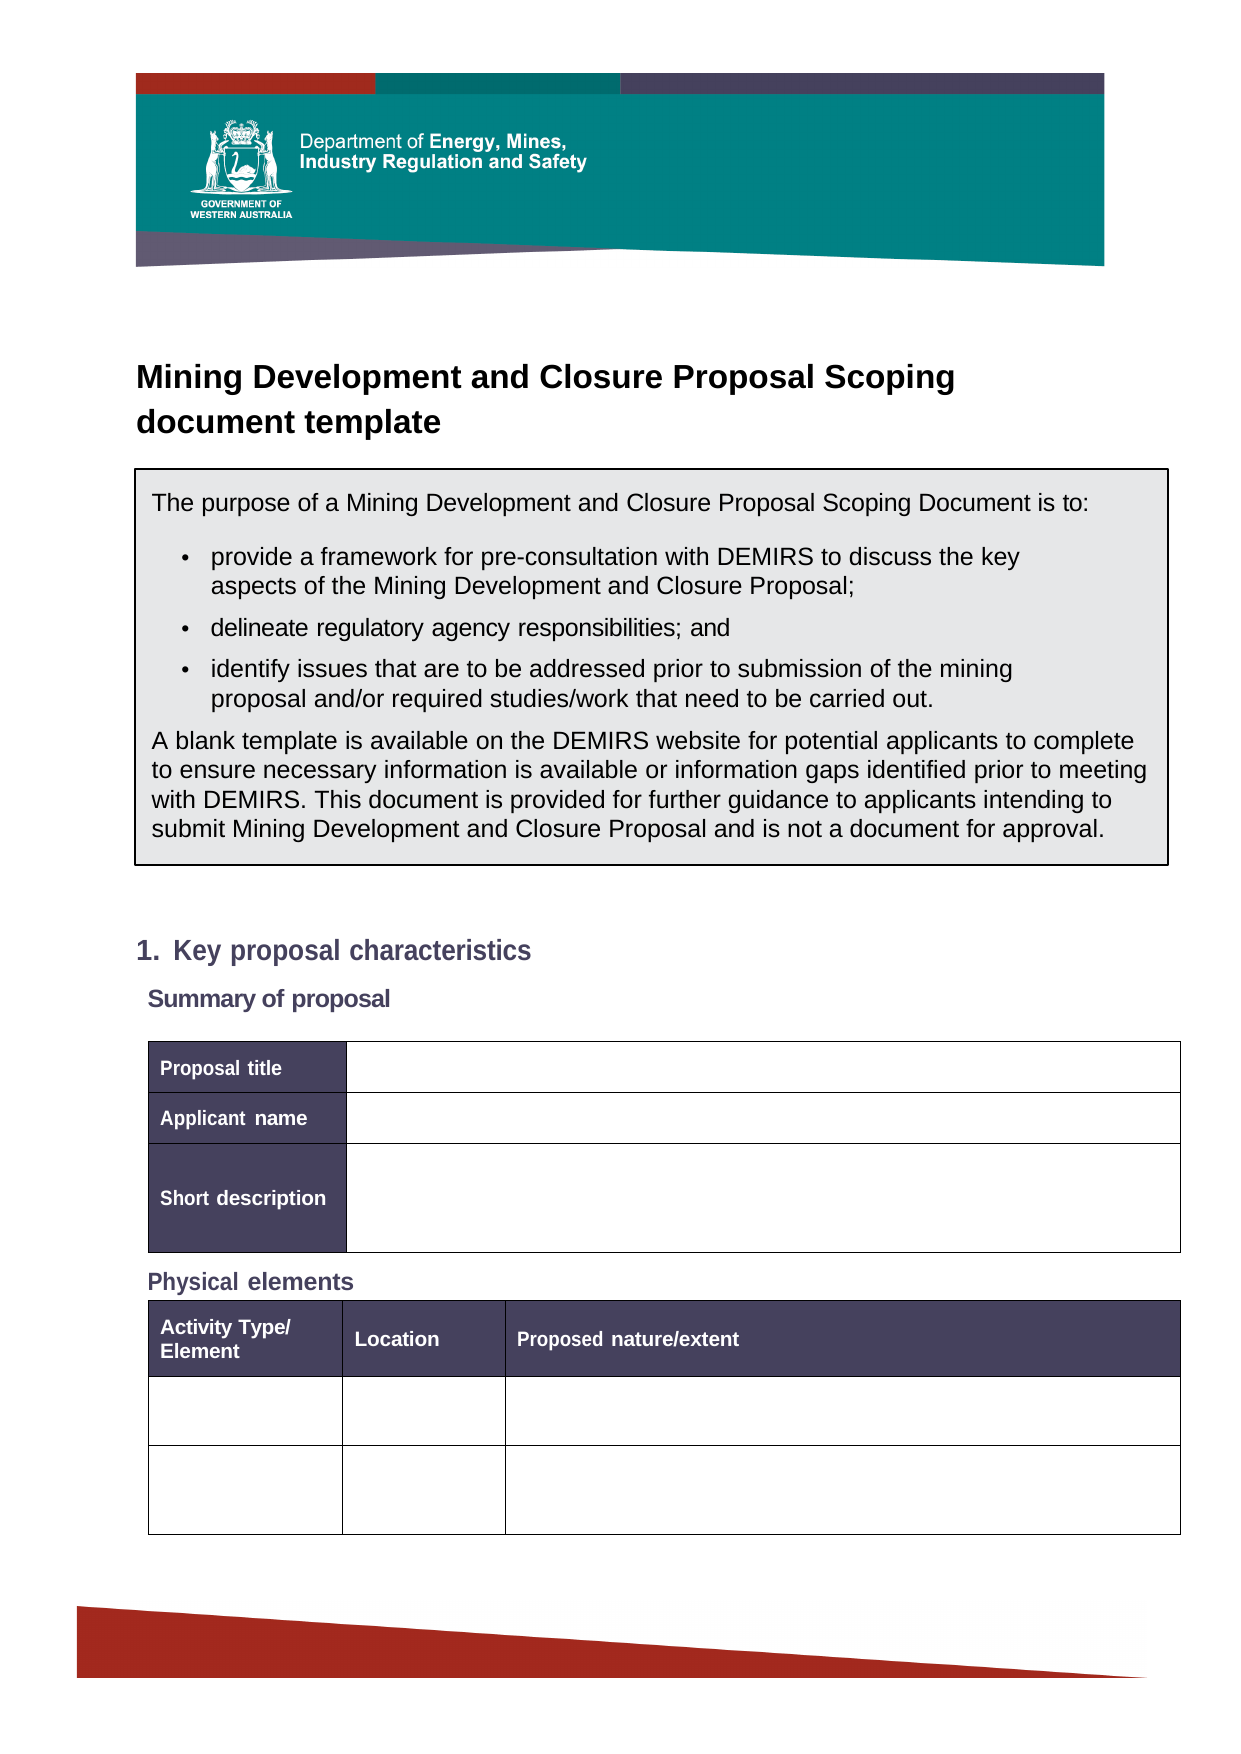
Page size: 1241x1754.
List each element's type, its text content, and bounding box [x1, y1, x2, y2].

list Key proposal characteristics [136, 932, 1104, 966]
text Physical elements [147, 1267, 1104, 1296]
table_header [347, 1042, 1180, 1092]
table_cell [347, 1144, 1180, 1252]
table_header Proposal title [149, 1042, 346, 1092]
table_header Activity Type/ Element [149, 1301, 342, 1376]
table_cell [506, 1377, 1180, 1445]
table_cell [343, 1377, 505, 1445]
subtitle Mining Development and Closure Proposal Scoping document template [136, 357, 1104, 440]
table_cell [347, 1093, 1180, 1143]
table_cell [343, 1446, 505, 1534]
text Summary of proposal [147, 984, 1104, 1013]
table_cell [149, 1446, 342, 1534]
picture [76, 1600, 1148, 1678]
picture [135, 73, 1105, 268]
table_cell Short description [149, 1144, 346, 1252]
table_cell [506, 1446, 1180, 1534]
table_cell Applicant name [149, 1093, 346, 1143]
table_header Proposed nature/extent [506, 1301, 1180, 1376]
table_cell [149, 1377, 342, 1445]
table_header Location [343, 1301, 505, 1376]
